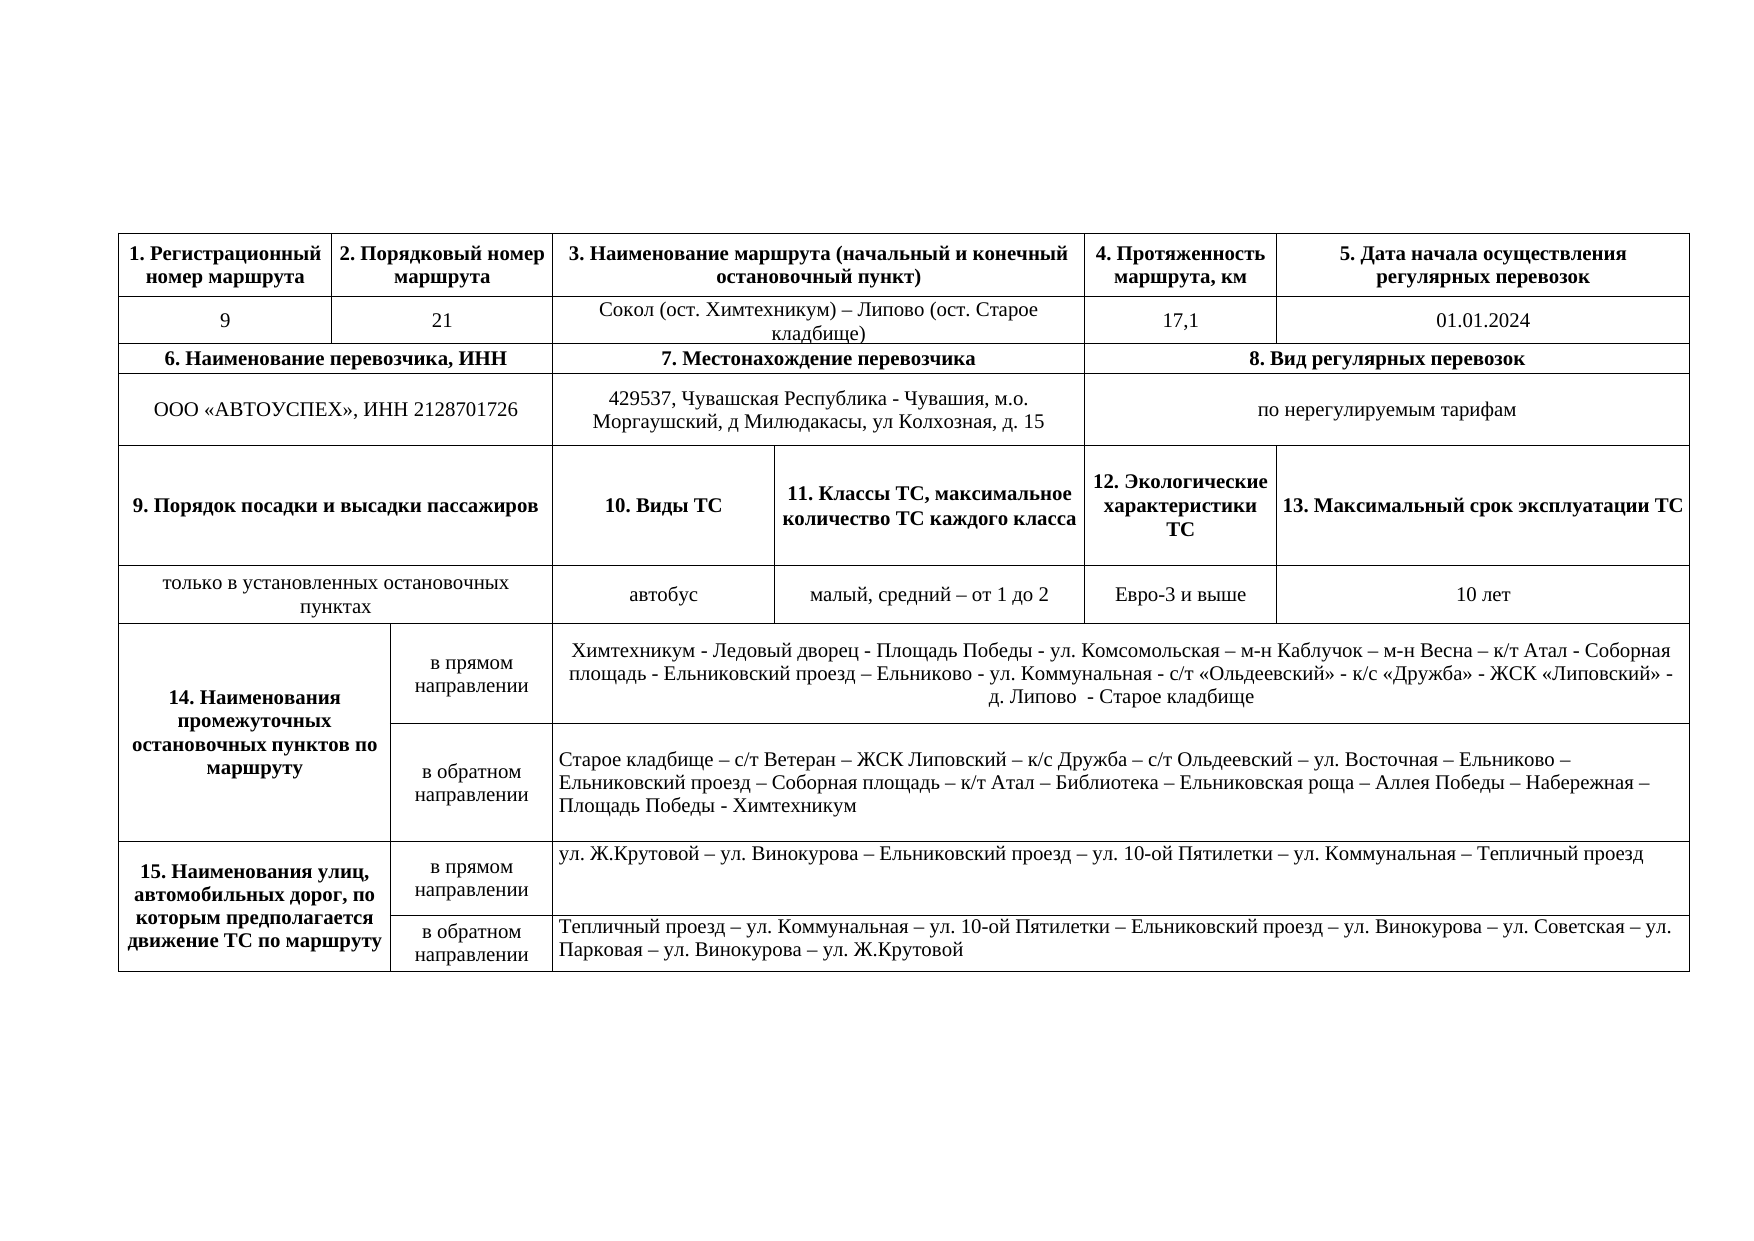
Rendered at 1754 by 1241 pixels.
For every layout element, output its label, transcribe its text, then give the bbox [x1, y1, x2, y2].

table_cell 21 [332, 297, 552, 343]
table_cell 6. Наименование перевозчика, ИНН [119, 344, 552, 373]
table_cell 14. Наименования промежуточных остановочных пунктов по маршруту [119, 624, 390, 841]
table_cell по нерегулируемым тарифам [1085, 374, 1689, 445]
table_cell в прямом направлении [391, 842, 552, 914]
table_cell Евро-3 и выше [1085, 566, 1276, 623]
table_cell малый, средний – от 1 до 2 [775, 566, 1084, 623]
table_cell 9 [119, 297, 331, 343]
table_header 4. Протяженность маршрута, км [1085, 234, 1276, 296]
table_cell 13. Максимальный срок эксплуатации ТС [1277, 446, 1689, 564]
table_cell 17,1 [1085, 297, 1276, 343]
table_cell 10. Виды ТС [553, 446, 774, 564]
table_header 1. Регистрационный номер маршрута [119, 234, 331, 296]
table_cell ул. Ж.Крутовой – ул. Винокурова – Ельниковский проезд – ул. 10-ой Пятилетки – ул. Коммунальная – Тепличный проезд [553, 842, 1689, 914]
table_header 2. Порядковый номер маршрута [332, 234, 552, 296]
table_header 5. Дата начала осуществления регулярных перевозок [1277, 234, 1689, 296]
table_cell 11. Классы ТС, максимальное количество ТС каждого класса [775, 446, 1084, 564]
table_cell Тепличный проезд – ул. Коммунальная – ул. 10-ой Пятилетки – Ельниковский проезд – ул. Винокурова – ул. Советская – ул. Парковая – ул. Винокурова – ул. Ж.Крутовой [553, 916, 1689, 971]
table_cell 10 лет [1277, 566, 1689, 623]
table_cell 429537, Чувашская Республика - Чувашия, м.о. Моргаушский, д Милюдакасы, ул Колхозная, д. 15 [553, 374, 1084, 445]
table_cell в обратном направлении [391, 916, 552, 971]
table_cell 12. Экологические характеристики ТС [1085, 446, 1276, 564]
table_cell автобус [553, 566, 774, 623]
table_cell 01.01.2024 [1277, 297, 1689, 343]
table_header 3. Наименование маршрута (начальный и конечный остановочный пункт) [553, 234, 1084, 296]
table_cell только в установленных остановочных пунктах [119, 566, 552, 623]
table_cell 8. Вид регулярных перевозок [1085, 344, 1689, 373]
table_cell 9. Порядок посадки и высадки пассажиров [119, 446, 552, 564]
table_cell Химтехникум - Ледовый дворец - Площадь Победы - ул. Комсомольская – м-н Каблучок – м-н Весна – к/т Атал - Соборная площадь - Ельниковский проезд – Ельниково - ул. Коммунальная - с/т «Ольдеевский» - к/с «Дружба» - ЖСК «Липовский» - д. Липово - Старое кладбище [553, 624, 1689, 723]
table_cell 7. Местонахождение перевозчика [553, 344, 1084, 373]
table_cell в обратном направлении [391, 724, 552, 841]
table_cell 15. Наименования улиц, автомобильных дорог, по которым предполагается движение ТС по маршруту [119, 842, 390, 971]
table_cell Старое кладбище – с/т Ветеран – ЖСК Липовский – к/с Дружба – с/т Ольдеевский – ул. Восточная – Ельниково – Ельниковский проезд – Соборная площадь – к/т Атал – Библиотека – Ельниковская роща – Аллея Победы – Набережная – Площадь Победы - Химтехникум [553, 724, 1689, 841]
table_cell в прямом направлении [391, 624, 552, 723]
table_cell Сокол (ост. Химтехникум) – Липово (ост. Старое кладбище) [553, 297, 1084, 343]
table_cell ООО «АВТОУСПЕХ», ИНН 2128701726 [119, 374, 552, 445]
